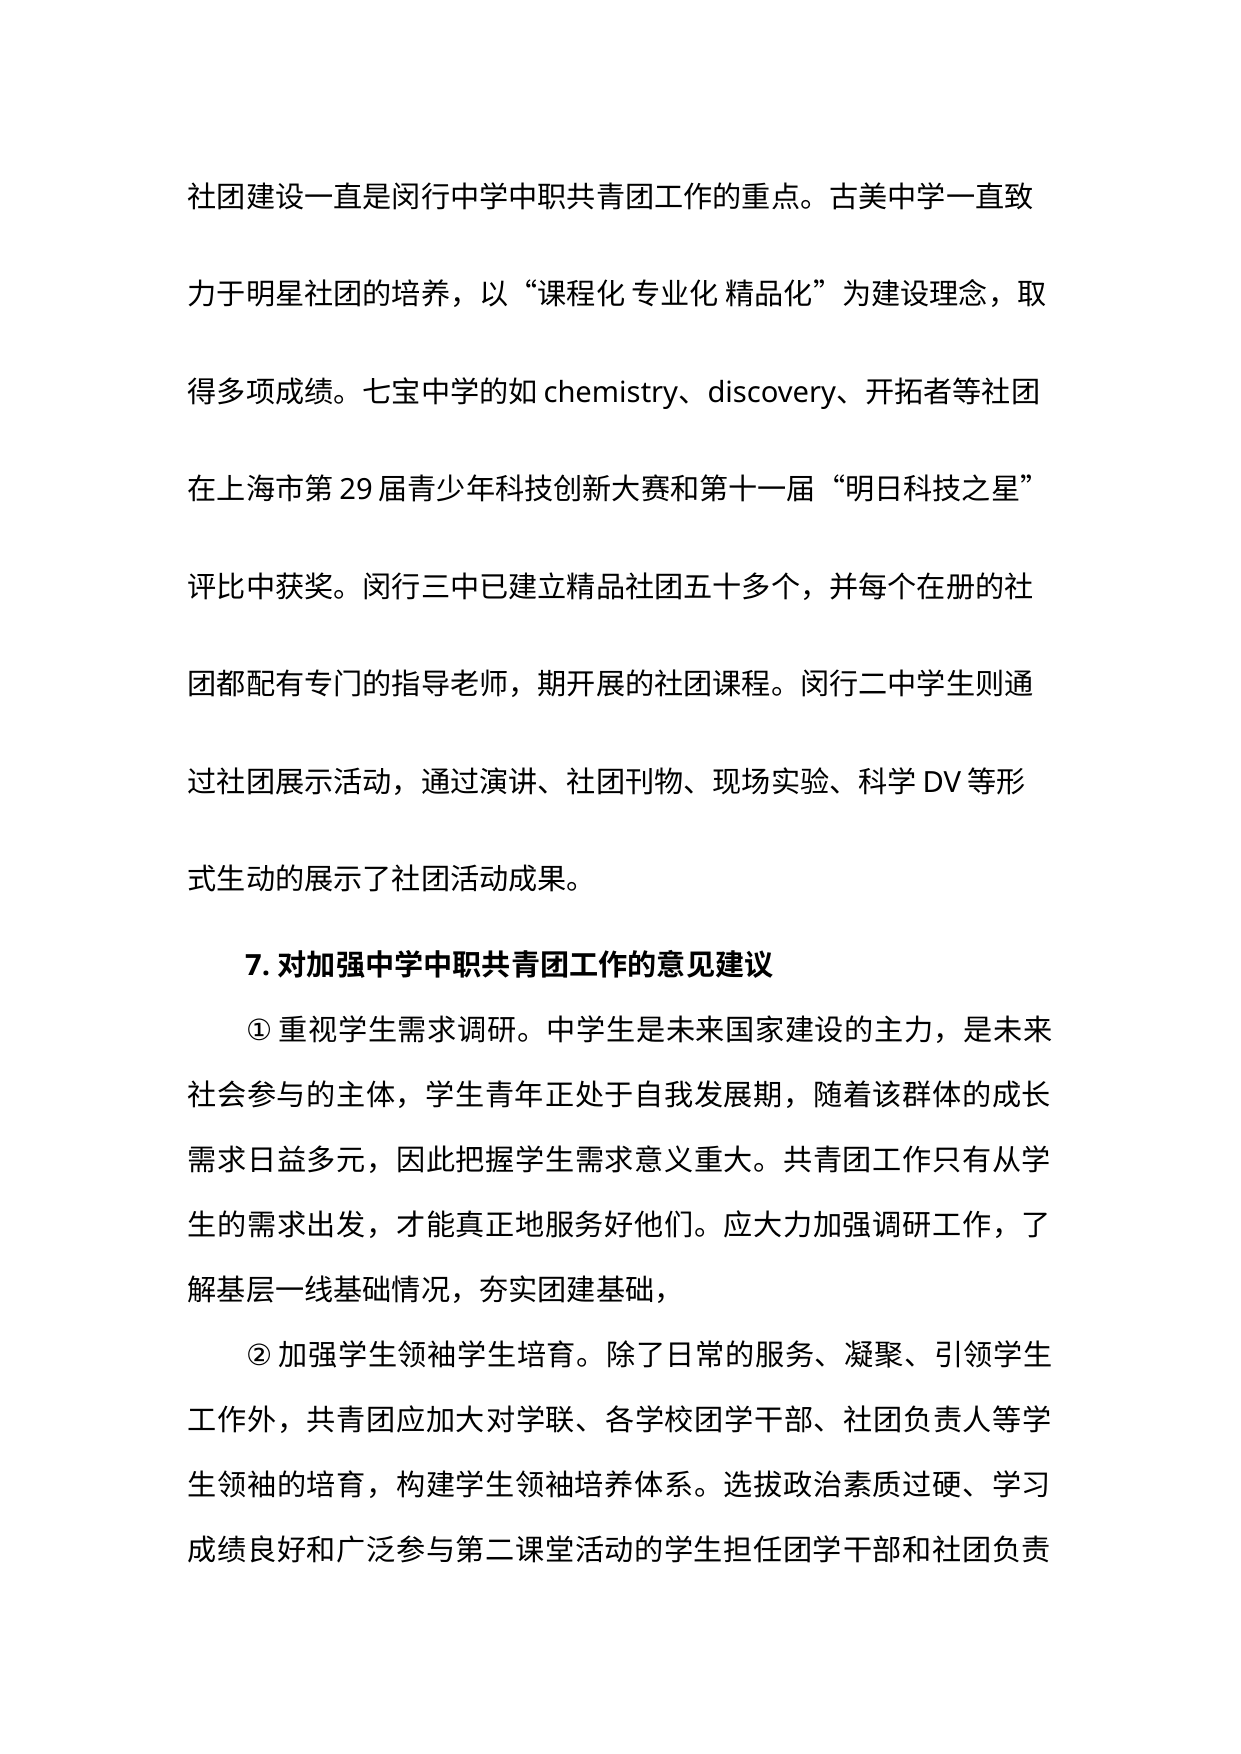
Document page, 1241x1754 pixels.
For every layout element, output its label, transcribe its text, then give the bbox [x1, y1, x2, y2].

text ①重视学生需求调研。中学生是未来国家建设的主力，是未来社会参与的主体，学生青年正处于自我发展期，随着该群体的成长需求日益多元，因此把握学生需求意义重大。共青团工作只有从学生的需求出发，才能真正地服务好他们。应大力加强调研工作，了解基层一线基础情况，夯实团建基础， [187, 996, 1053, 1321]
text 7. 对加强中学中职共青团工作的意见建议 [187, 931, 1053, 996]
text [187, 1321, 1053, 1581]
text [187, 162, 1053, 909]
